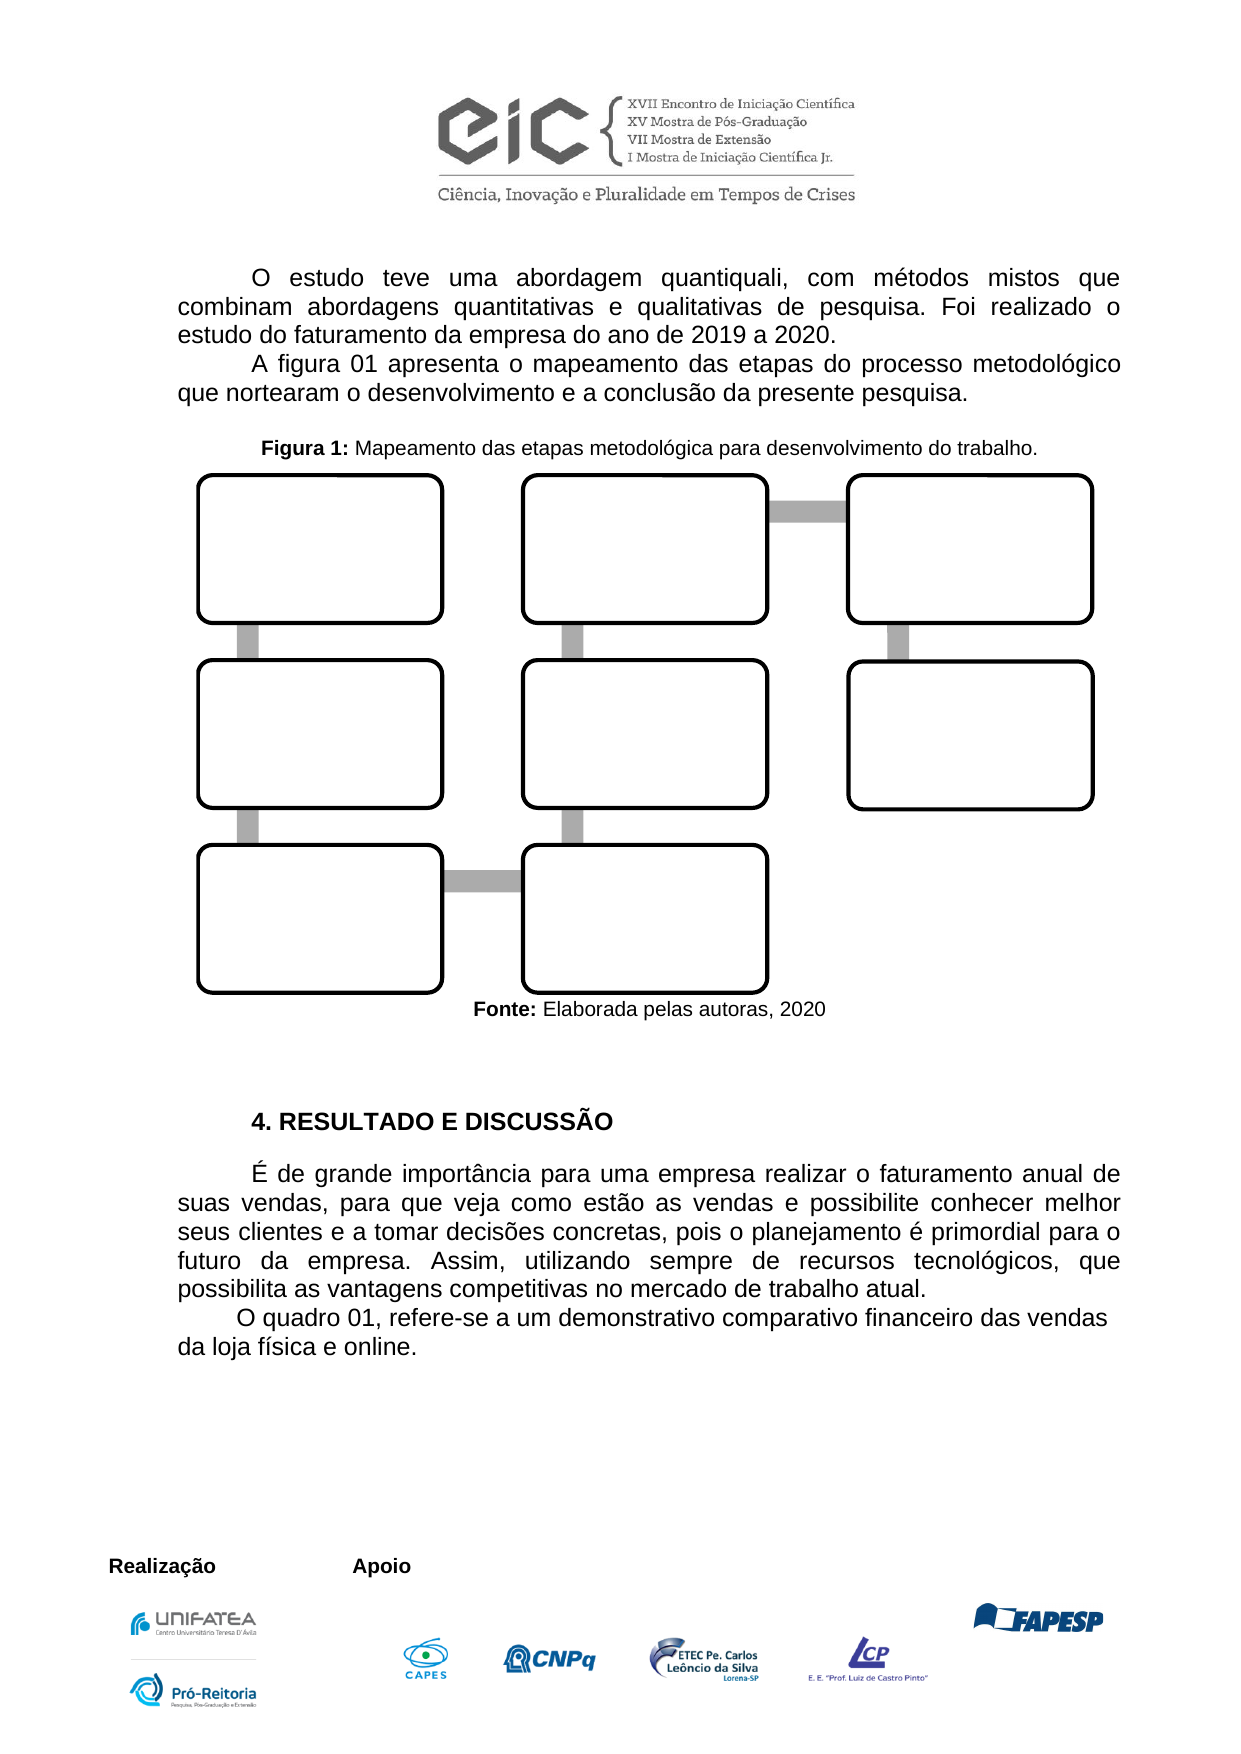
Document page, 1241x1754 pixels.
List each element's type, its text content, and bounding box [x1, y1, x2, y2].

text Fonte: Elaborada pelas autoras, 2020 [177, 996, 1122, 1020]
picture [177, 75, 1123, 224]
text Figura 1: Mapeamento das etapas metodológica para desenvolvimento do trabalho. [177, 435, 1122, 459]
text É de grande importância para uma empresa realizar o faturamento anual de suas vendas, para que veja como estão as vendas e possibilite conhecer melhor seus clientes e a tomar decisões concretas, pois o planejamento é primordial para o futuro da empresa. Assim, utilizando sempre de recursos tecnológicos, que possibilita as vantagens competitivas no mercado de trabalho atual. [177, 1159, 1122, 1303]
text O estudo teve uma abordagem quantiquali, com métodos mistos que combinam abordagens quantitativas e qualitativas de pesquisa. Foi realizado o estudo do faturamento da empresa do ano de 2019 a 2020. [177, 263, 1122, 349]
text A figura 01 apresenta o mapeamento das etapas do processo metodológico que nortearam o desenvolvimento e a conclusão da presente pesquisa. [177, 349, 1122, 407]
text O quadro 01, refere-se a um demonstrativo comparativo financeiro das vendas da loja física e online. [177, 1303, 1122, 1361]
picture [384, 1579, 1104, 1738]
picture [67, 1581, 290, 1739]
text 4. RESULTADO E DISCUSSÃO [177, 1107, 1122, 1135]
